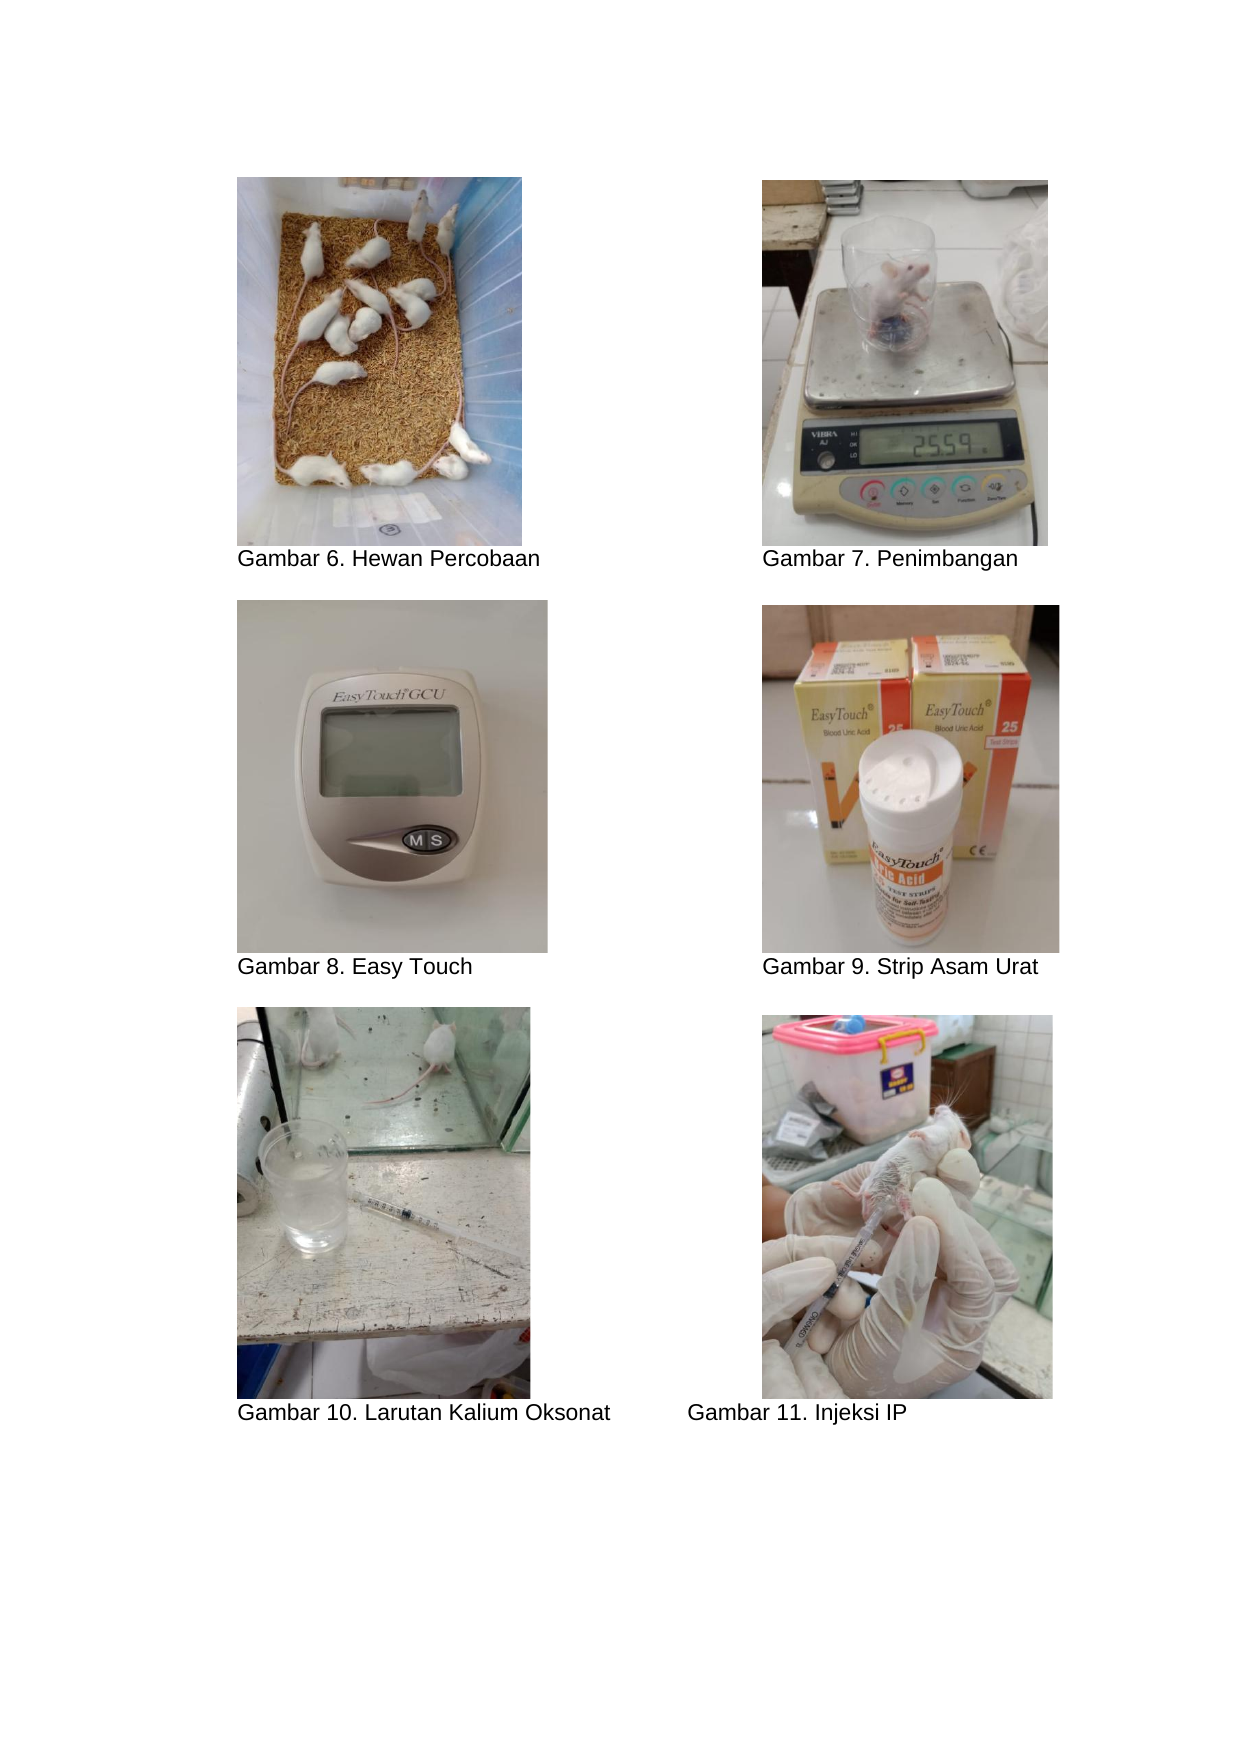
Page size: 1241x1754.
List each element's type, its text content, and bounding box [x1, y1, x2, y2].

picture [237, 600, 548, 953]
text Gambar 6. Hewan Percobaan Gambar 7. Penimbangan [237, 545, 1063, 572]
picture [762, 605, 1060, 953]
picture [762, 1015, 1053, 1399]
picture [237, 177, 522, 546]
picture [237, 1007, 531, 1399]
picture [762, 180, 1048, 546]
text Gambar 10. Larutan Kalium Oksonat Gambar 11. Injeksi IP [237, 1399, 1063, 1425]
text Gambar 8. Easy Touch Gambar 9. Strip Asam Urat [237, 953, 1063, 979]
